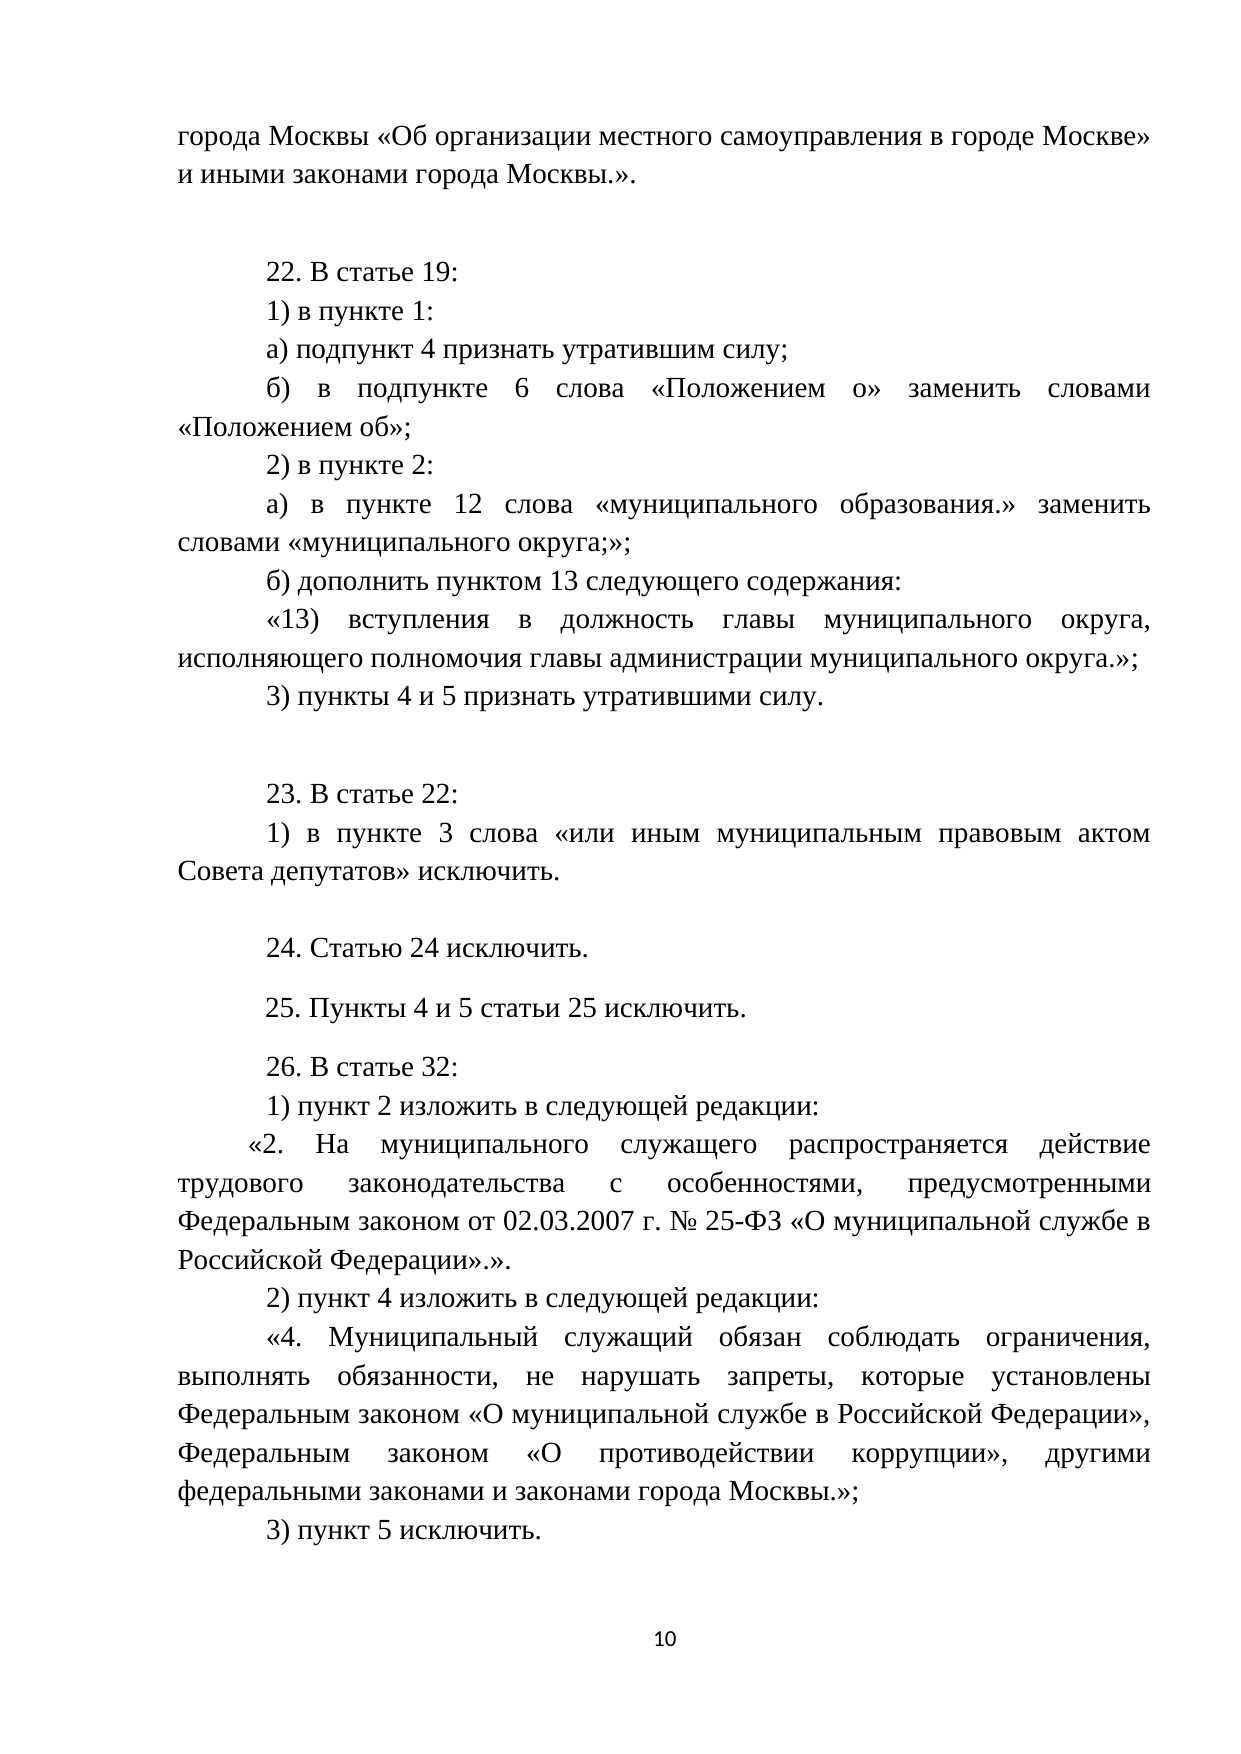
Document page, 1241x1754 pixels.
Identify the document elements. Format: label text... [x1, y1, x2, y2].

text 24. Статью 24 исключить. [177, 931, 1152, 964]
text 26. В статье 32: [177, 1049, 1152, 1083]
text 3) пункт 5 исключить. [177, 1512, 1152, 1545]
text «13) вступления в должность главы муниципального округа, исполняющего полномочия главы администрации муниципального округа.»; [177, 601, 1152, 673]
text 23. В статье 22: [177, 776, 1152, 810]
text «2. На муниципального служащего распространяется действие трудового законодательства с особенностями, предусмотренными Федеральным законом от 02.03.2007 г. № 25-ФЗ «О муниципальной службе в Российской Федерации».». [177, 1126, 1152, 1276]
text 1) пункт 2 изложить в следующей редакции: [177, 1088, 1152, 1121]
text 1) в пункте 3 слова «или иным муниципальным правовым актом Совета депутатов» исключить. [177, 815, 1152, 887]
text а) подпункт 4 признать утратившим силу; [177, 332, 1152, 365]
text 2) пункт 4 изложить в следующей редакции: [177, 1281, 1152, 1314]
text 25. Пункты 4 и 5 статьи 25 исключить. [177, 990, 1152, 1023]
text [177, 118, 1152, 190]
text 22. В статье 19: [177, 254, 1152, 288]
text 3) пункты 4 и 5 признать утратившими силу. [177, 678, 1152, 712]
text а) в пункте 12 слова «муниципального образования.» заменить словами «муниципального округа;»; [177, 486, 1152, 558]
text б) в подпункте 6 слова «Положением о» заменить словами «Положением об»; [177, 370, 1152, 442]
text «4. Муниципальный служащий обязан соблюдать ограничения, выполнять обязанности, не нарушать запреты, которые установлены Федеральным законом «О муниципальной службе в Российской Федерации», Федеральным законом «О противодействии коррупции», другими федеральными законами и законами города Москвы.»; [177, 1319, 1152, 1507]
text б) дополнить пунктом 13 следующего содержания: [177, 563, 1152, 596]
text 2) в пункте 2: [177, 447, 1152, 481]
text 1) в пункте 1: [177, 293, 1152, 327]
